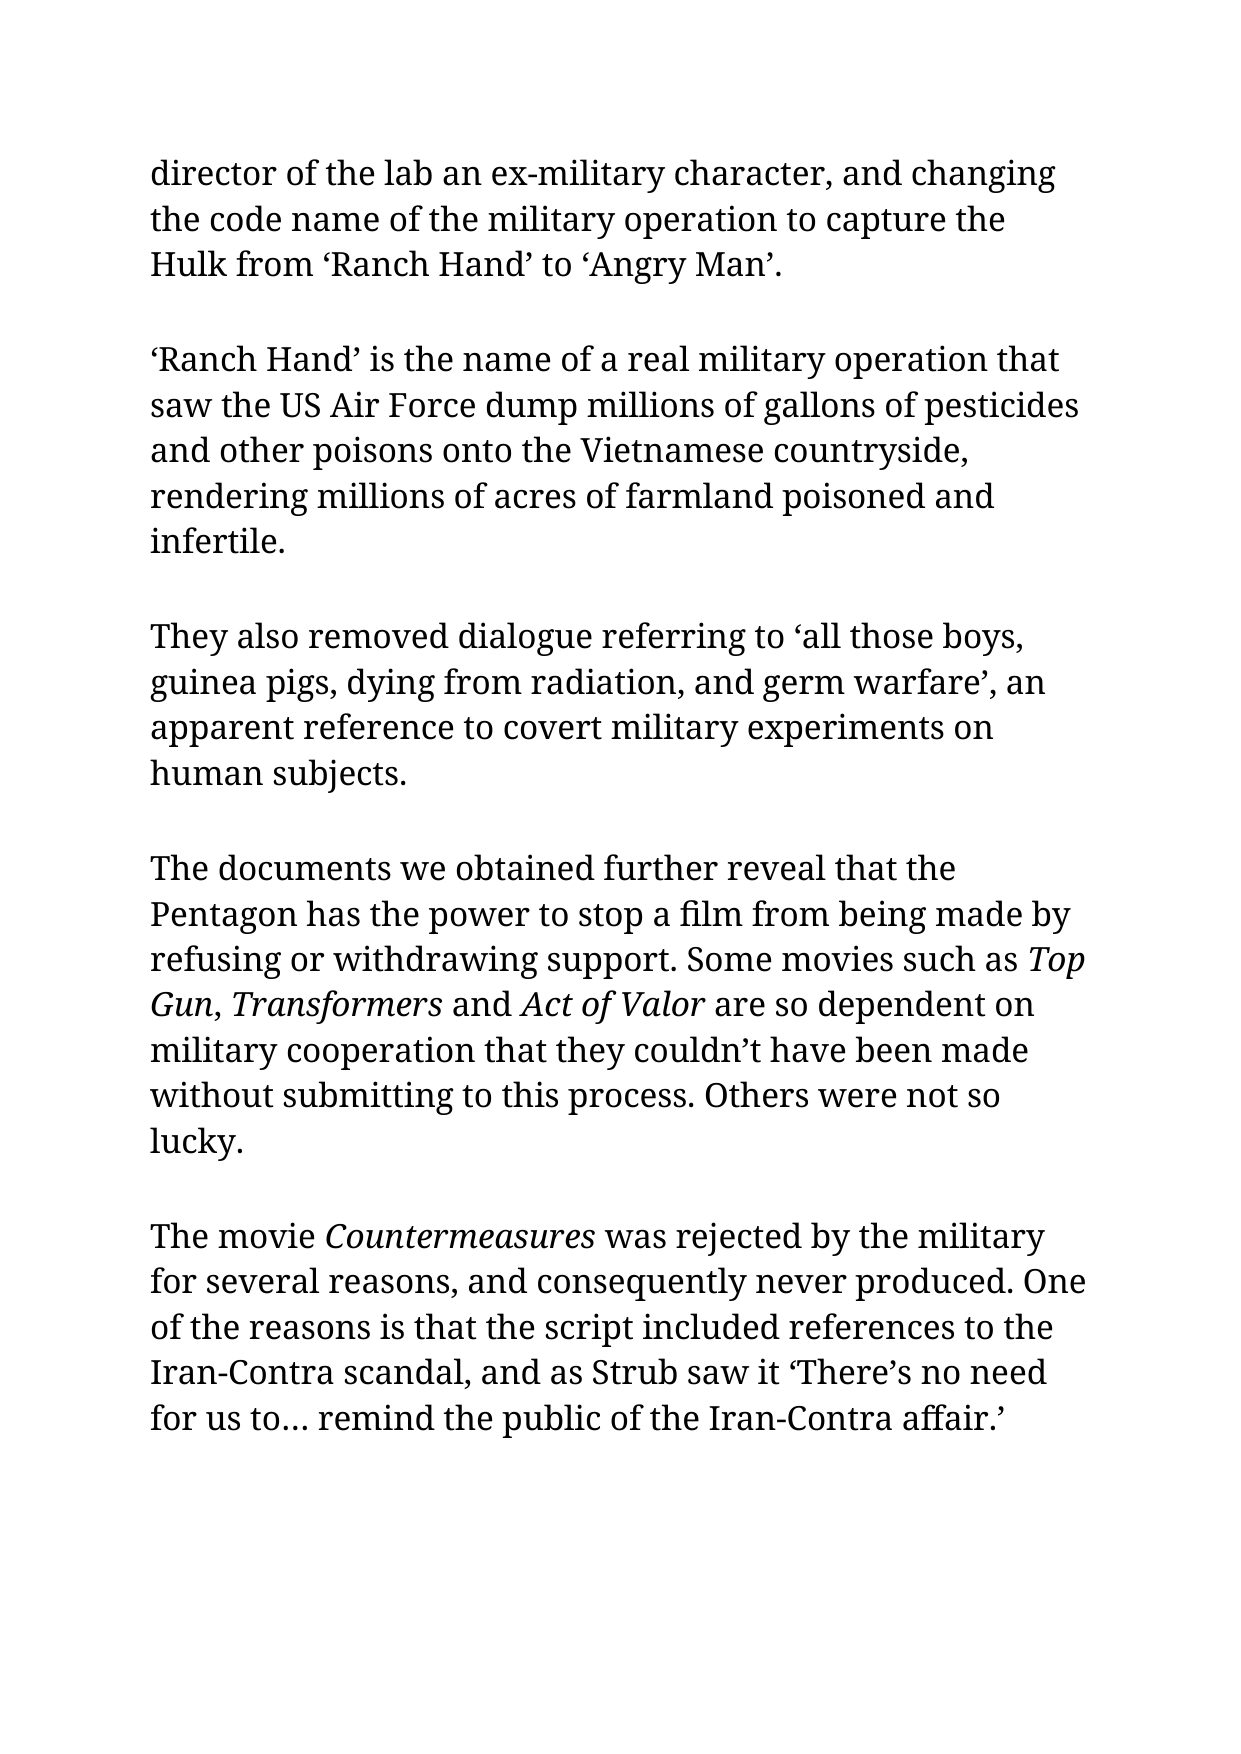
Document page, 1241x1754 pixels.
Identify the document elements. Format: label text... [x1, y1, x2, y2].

text They also removed dialogue referring to ‘all those boys, guinea pigs, dying from radiation, and germ warfare’, an apparent reference to covert military experiments on human subjects. [150, 613, 1090, 795]
text ‘Ranch Hand’ is the name of a real military operation that saw the US Air Force dump millions of gallons of pesticides and other poisons onto the Vietnamese countryside, rendering millions of acres of farmland poisoned and infertile. [150, 336, 1090, 563]
text The documents we obtained further reveal that the Pentagon has the power to stop a film from being made by refusing or withdrawing support. Some movies such as Top Gun, Transformers and Act of Valor are so dependent on military cooperation that they couldn’t have been made without submitting to this process. Others were not so lucky. [150, 845, 1090, 1163]
text The movie Countermeasures was rejected by the military for several reasons, and consequently never produced. One of the reasons is that the script included references to the Iran-Contra scandal, and as Strub saw it ‘There’s no need for us to… remind the public of the Iran-Contra affair.’ [150, 1213, 1090, 1440]
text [150, 150, 1090, 286]
